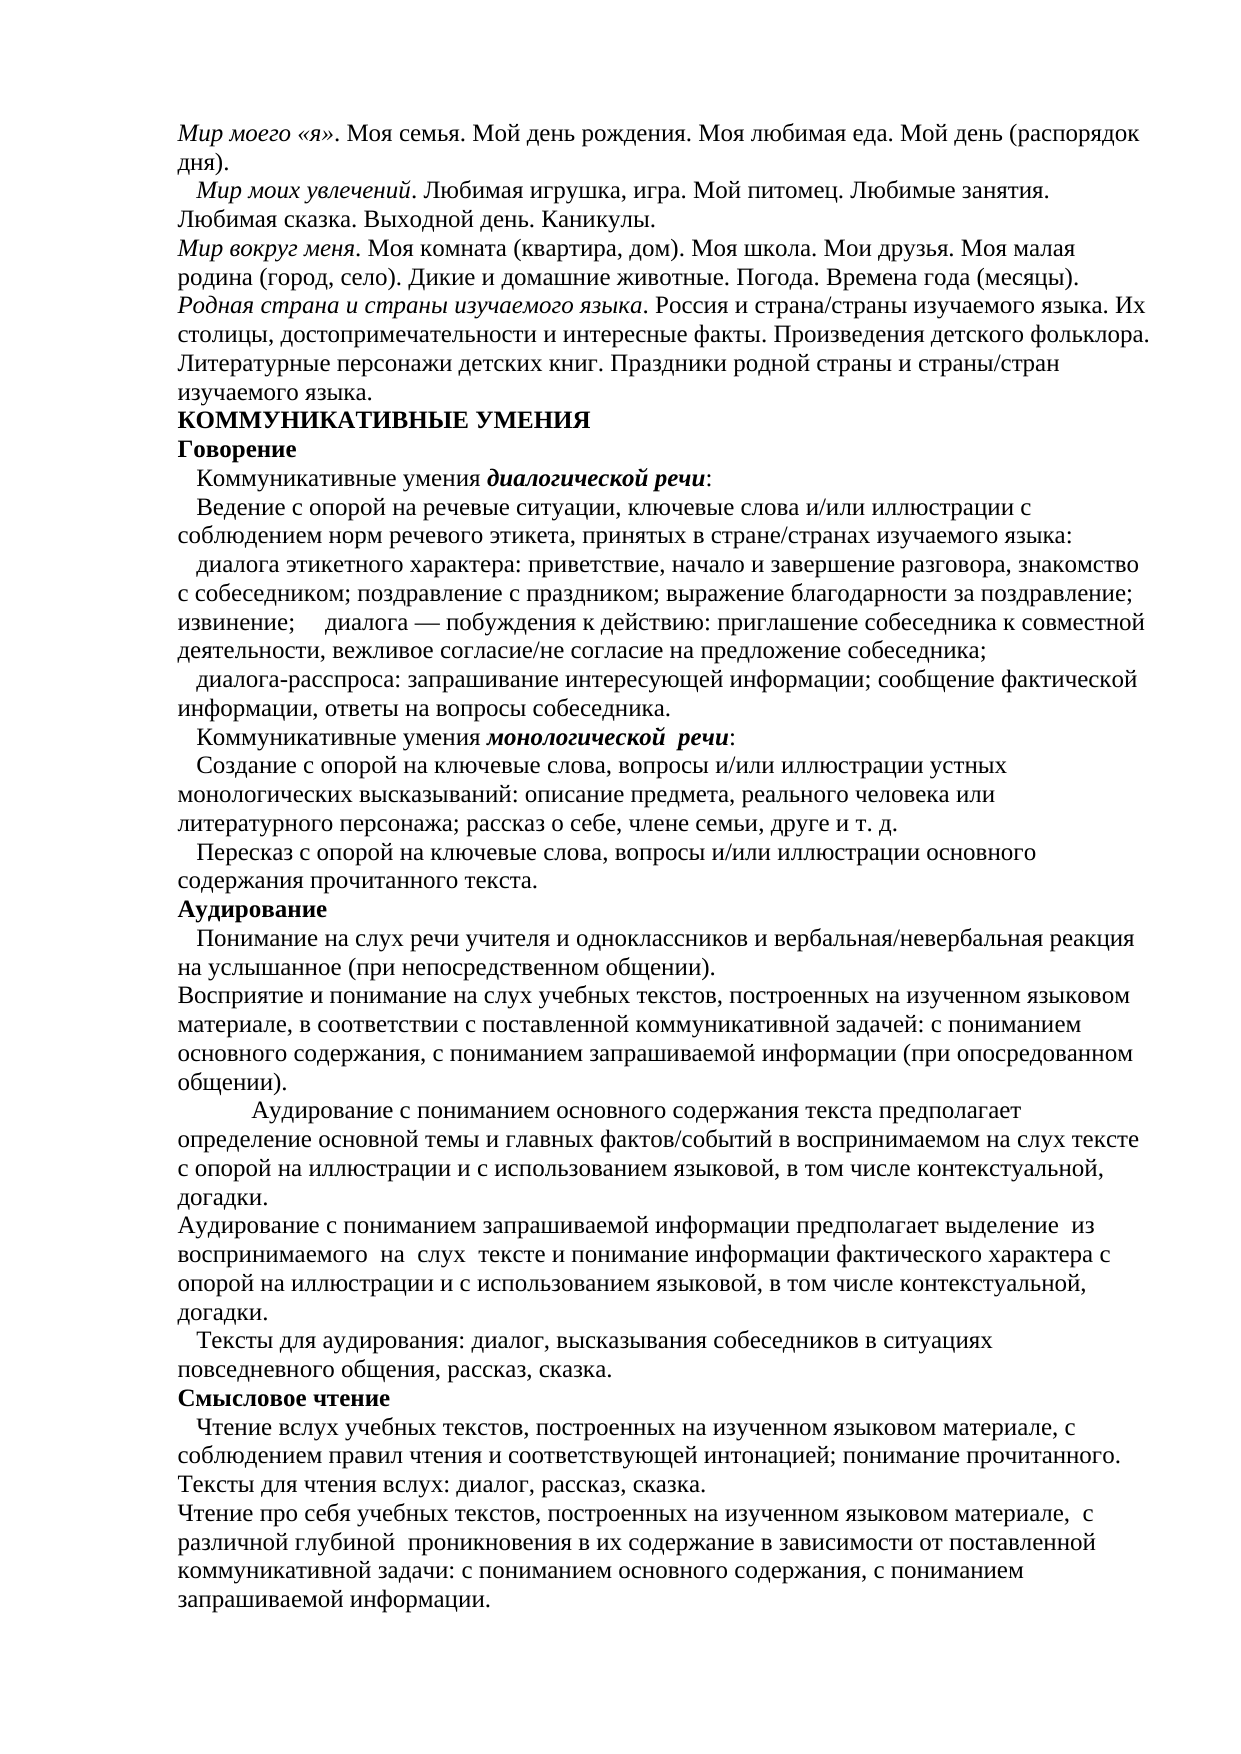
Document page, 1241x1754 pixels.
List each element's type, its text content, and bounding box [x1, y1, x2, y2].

text Родная страна и страны изучаемого языка. Россия и страна/страны изучаемого языка. Их столицы, достопримечательности и интересные факты. Произведения детского фольклора. Литературные персонажи детских книг. Праздники родной страны и страны/стран изучаемого языка. [177, 291, 1152, 406]
text Аудирование с пониманием запрашиваемой информации предполагает выделение из воспринимаемого на слух тексте и понимание информации фактического характера с опорой на иллюстрации и с использованием языковой, в том числе контекстуальной, догадки. [177, 1211, 1152, 1326]
text Говорение [177, 434, 1152, 463]
text Коммуникативные умения диалогической речи: Ведение с опорой на речевые ситуации, ключевые слова и/или иллюстрации с соблюдением норм речевого этикета, принятых в стране/странах изучаемого языка: диалога этикетного характера: приветствие, начало и завершение разговора, знакомство с собеседником; поздравление с праздником; выражение благодарности за поздравление; извинение; диалога — побуждения к действию: приглашение собеседника к совместной деятельности, вежливое согласие/не согласие на предложение собеседника; диалога-расспроса: запрашивание интересующей информации; сообщение фактической информации, ответы на вопросы собеседника. [177, 463, 1152, 722]
text Мир моих увлечений. Любимая игрушка, игра. Мой питомец. Любимые занятия. Любимая сказка. Выходной день. Каникулы. [177, 176, 1152, 233]
text Мир вокруг меня. Моя комната (квартира, дом). Моя школа. Мои друзья. Моя малая родина (город, село). Дикие и домашние животные. Погода. Времена года (месяцы). [177, 233, 1152, 291]
text Аудирование с пониманием основного содержания текста предполагает определение основной темы и главных фактов/событий в воспринимаемом на слух тексте с опорой на иллюстрации и с использованием языковой, в том числе контекстуальной, догадки. [177, 1096, 1152, 1211]
text Восприятие и понимание на слух учебных текстов, построенных на изученном языковом материале, в соответствии с поставленной коммуникативной задачей: с пониманием основного содержания, с пониманием запрашиваемой информации (при опосредованном общении). [177, 981, 1152, 1096]
text Понимание на слух речи учителя и одноклассников и вербальная/невербальная реакция на услышанное (при непосредственном общении). [177, 923, 1152, 981]
text Тексты для аудирования: диалог, высказывания собеседников в ситуациях повседневного общения, рассказ, сказка. [177, 1326, 1152, 1383]
text Чтение про себя учебных текстов, построенных на изученном языковом материале, с различной глубиной проникновения в их содержание в зависимости от поставленной коммуникативной задачи: с пониманием основного содержания, с пониманием запрашиваемой информации. [177, 1498, 1152, 1613]
text Мир моего «я». Моя семья. Мой день рождения. Моя любимая еда. Мой день (распорядок дня). [177, 118, 1152, 176]
text КОММУНИКАТИВНЫЕ УМЕНИЯ [177, 406, 1152, 434]
text Аудирование [177, 894, 1152, 923]
text Тексты для чтения вслух: диалог, рассказ, сказка. [177, 1469, 1152, 1498]
text Смысловое чтение [177, 1383, 1152, 1412]
text Чтение вслух учебных текстов, построенных на изученном языковом материале, с соблюдением правил чтения и соответствующей интонацией; понимание прочитанного. [177, 1412, 1152, 1469]
text Пересказ с опорой на ключевые слова, вопросы и/или иллюстрации основного содержания прочитанного текста. [177, 837, 1152, 894]
text Коммуникативные умения монологической речи: Создание с опорой на ключевые слова, вопросы и/или иллюстрации устных монологических высказываний: описание предмета, реального человека или литературного персонажа; рассказ о себе, члене семьи, друге и т. д. [177, 722, 1152, 837]
